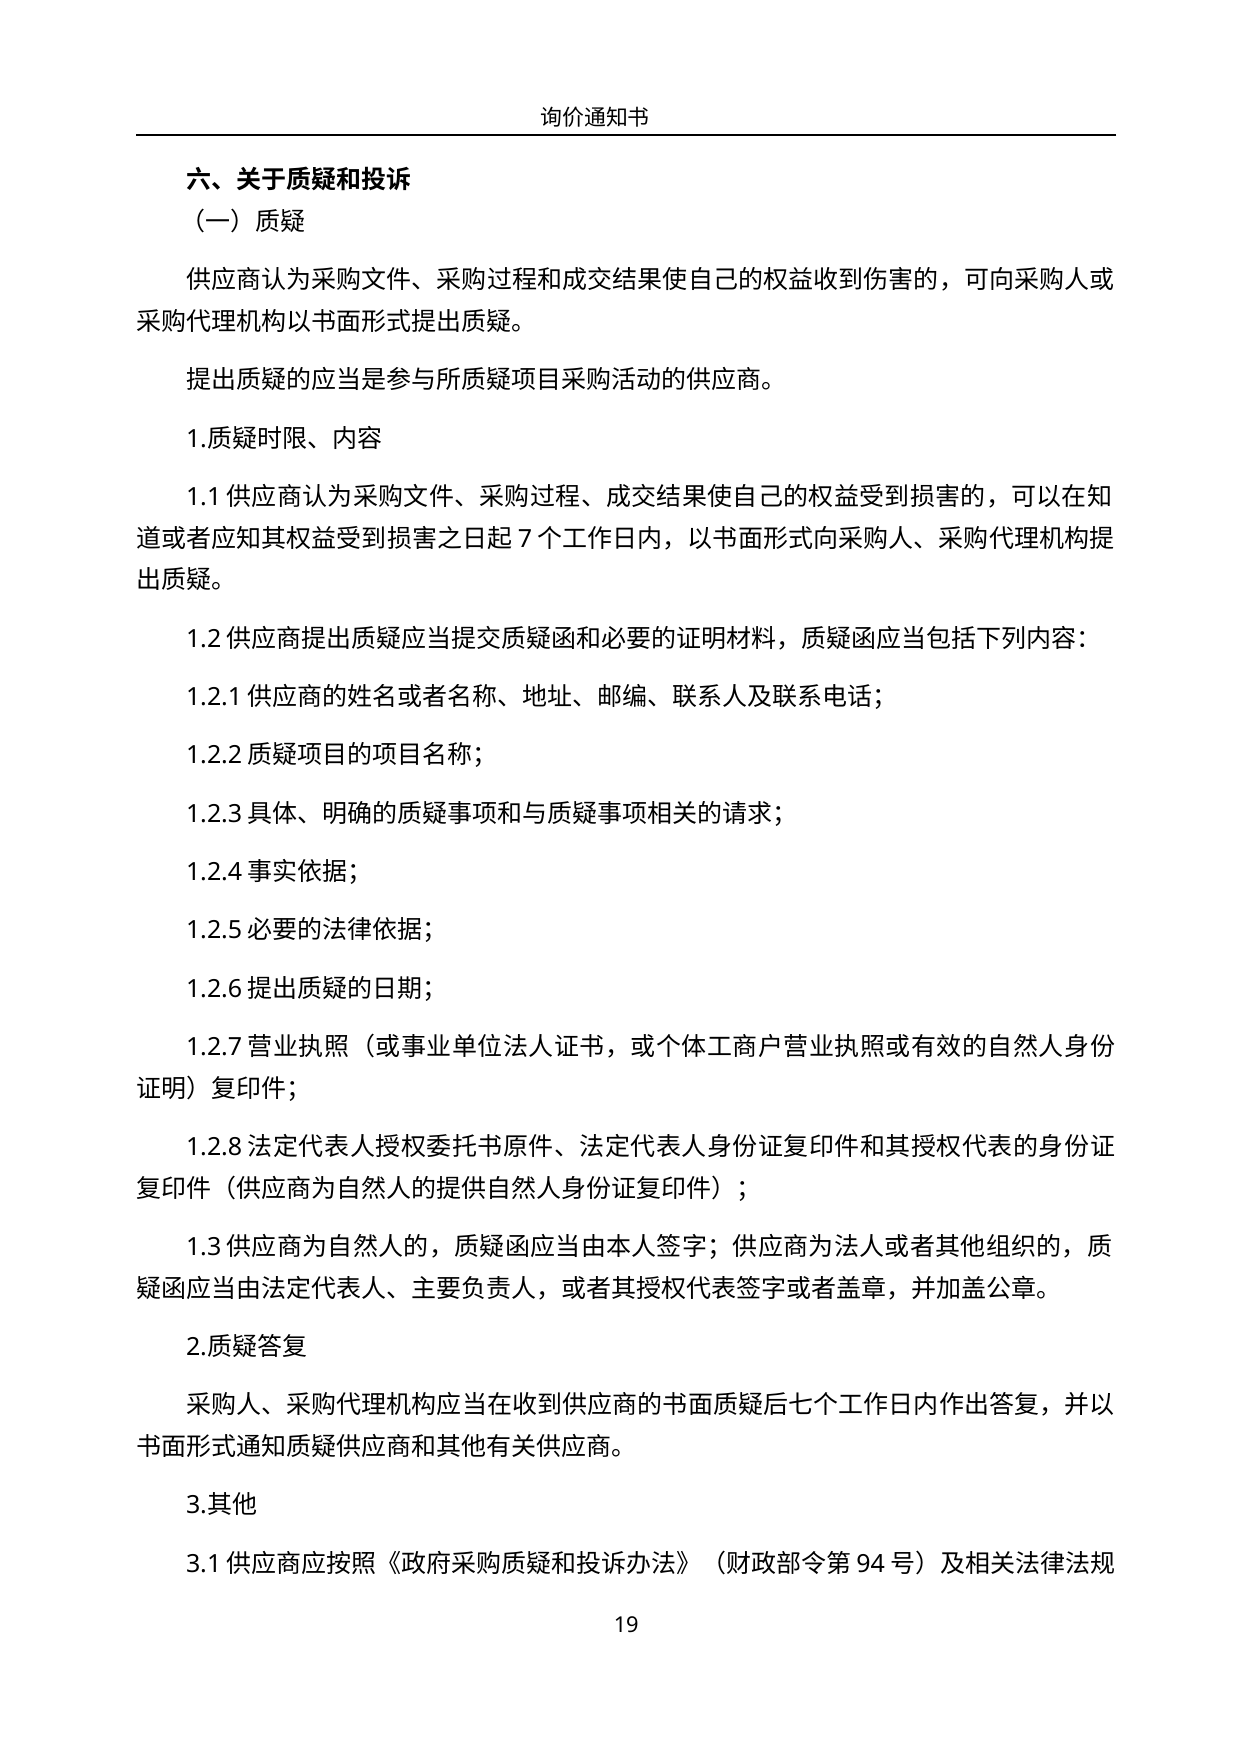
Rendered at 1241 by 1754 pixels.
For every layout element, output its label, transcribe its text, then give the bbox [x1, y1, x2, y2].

text 提出质疑的应当是参与所质疑项目采购活动的供应商。 [136, 356, 1115, 397]
text 1.2.3具体、明确的质疑事项和与质疑事项相关的请求； [136, 789, 1115, 831]
text 1.1供应商认为采购文件、采购过程、成交结果使自己的权益受到损害的，可以在知道或者应知其权益受到损害之日起7个工作日内，以书面形式向采购人、采购代理机构提出质疑。 [136, 472, 1115, 597]
text 1.2.2质疑项目的项目名称； [136, 731, 1115, 772]
text 3.其他 [136, 1481, 1115, 1522]
text 采购人、采购代理机构应当在收到供应商的书面质疑后七个工作日内作出答复，并以书面形式通知质疑供应商和其他有关供应商。 [136, 1381, 1115, 1464]
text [136, 1539, 1115, 1581]
text （一）质疑 [136, 197, 1116, 239]
text 2.质疑答复 [136, 1322, 1115, 1364]
text 1.2.7营业执照（或事业单位法人证书，或个体工商户营业执照或有效的自然人身份证明）复印件； [136, 1022, 1115, 1106]
text 1.2.6提出质疑的日期； [136, 964, 1115, 1006]
text 1.质疑时限、内容 [136, 414, 1115, 456]
text 1.2供应商提出质疑应当提交质疑函和必要的证明材料，质疑函应当包括下列内容： [136, 614, 1115, 656]
text 1.2.4事实依据； [136, 847, 1115, 889]
text 供应商认为采购文件、采购过程和成交结果使自己的权益收到伤害的，可向采购人或采购代理机构以书面形式提出质疑。 [136, 256, 1115, 339]
text 1.2.5必要的法律依据； [136, 906, 1115, 947]
text 1.3供应商为自然人的，质疑函应当由本人签字；供应商为法人或者其他组织的，质疑函应当由法定代表人、主要负责人，或者其授权代表签字或者盖章，并加盖公章。 [136, 1222, 1115, 1306]
subtitle 六、关于质疑和投诉 [136, 156, 1116, 197]
text 1.2.8法定代表人授权委托书原件、法定代表人身份证复印件和其授权代表的身份证复印件（供应商为自然人的提供自然人身份证复印件）； [136, 1122, 1115, 1206]
text 1.2.1供应商的姓名或者名称、地址、邮编、联系人及联系电话； [136, 672, 1115, 714]
